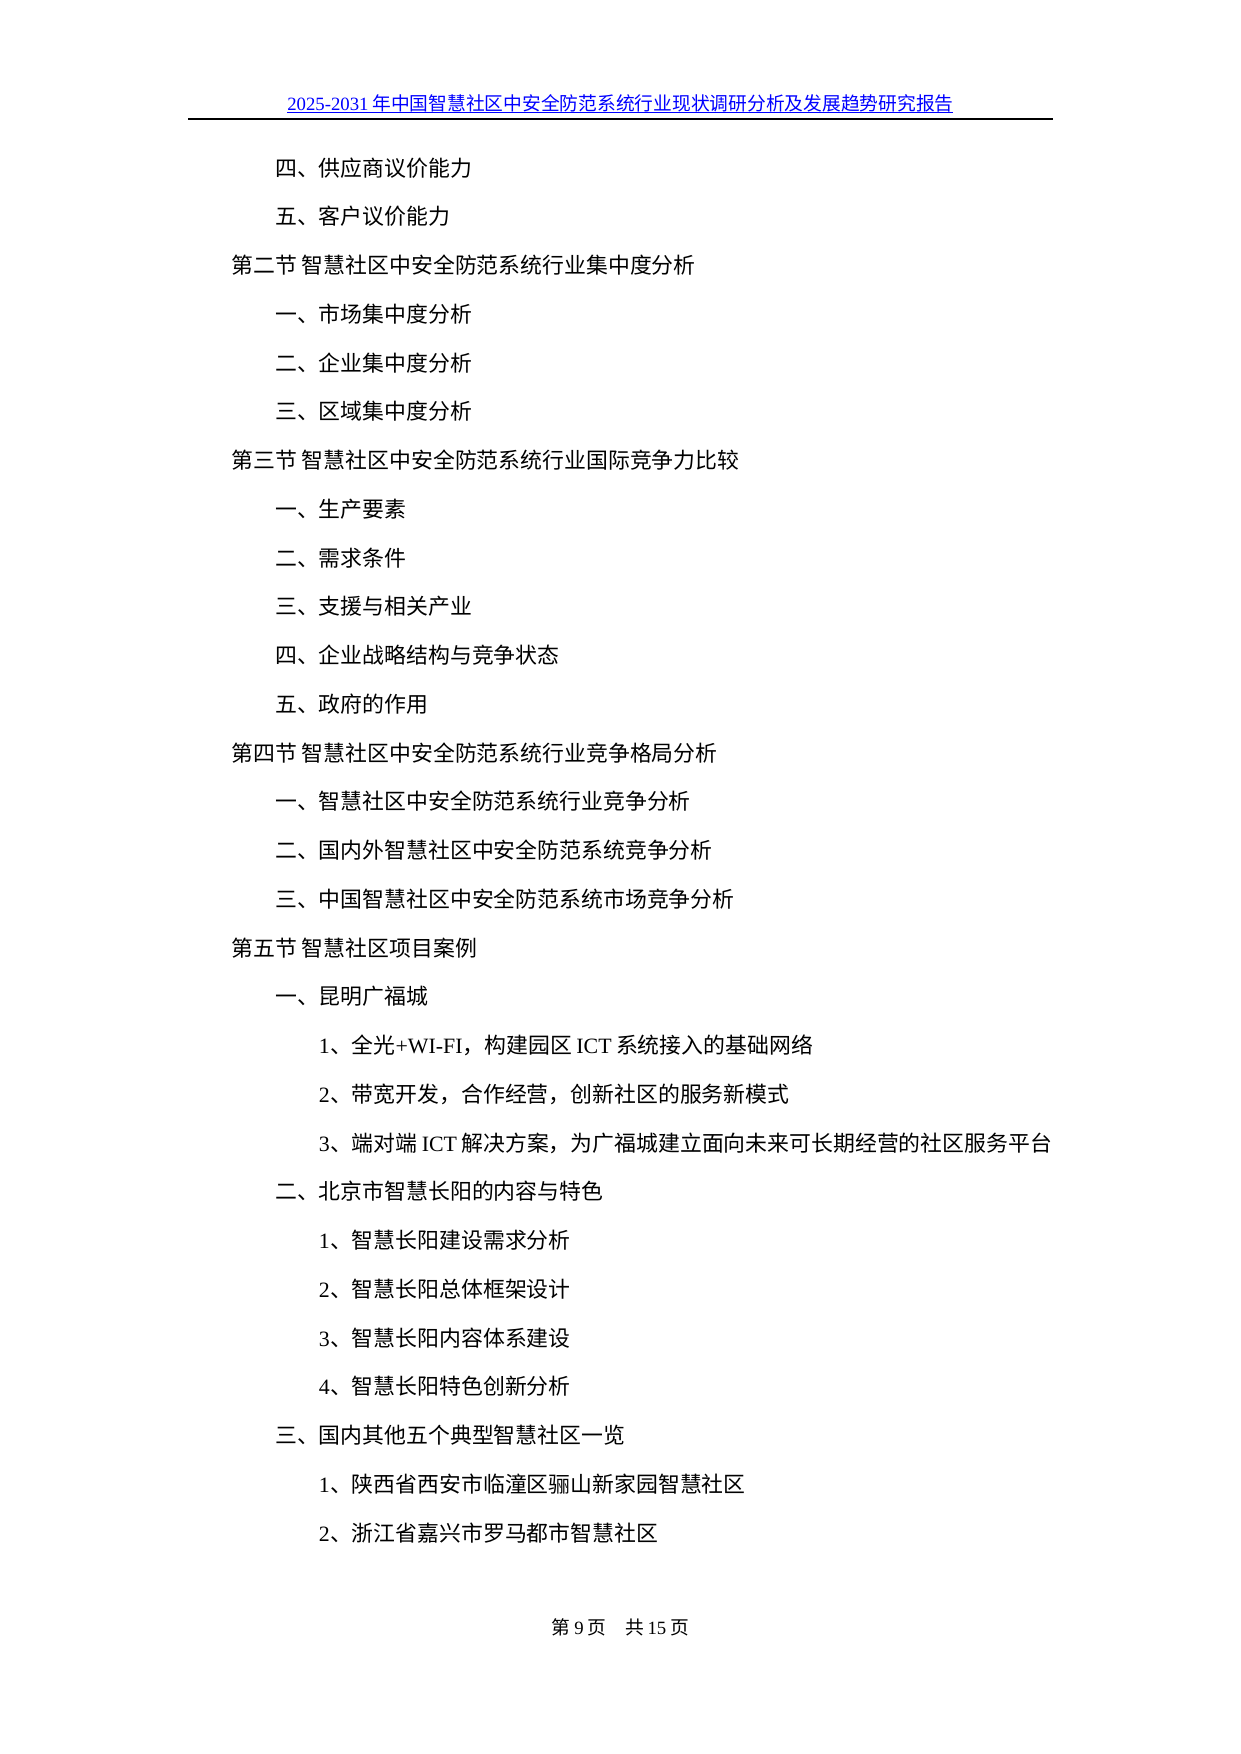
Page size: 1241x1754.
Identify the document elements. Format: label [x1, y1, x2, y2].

text [187, 150, 1053, 1548]
